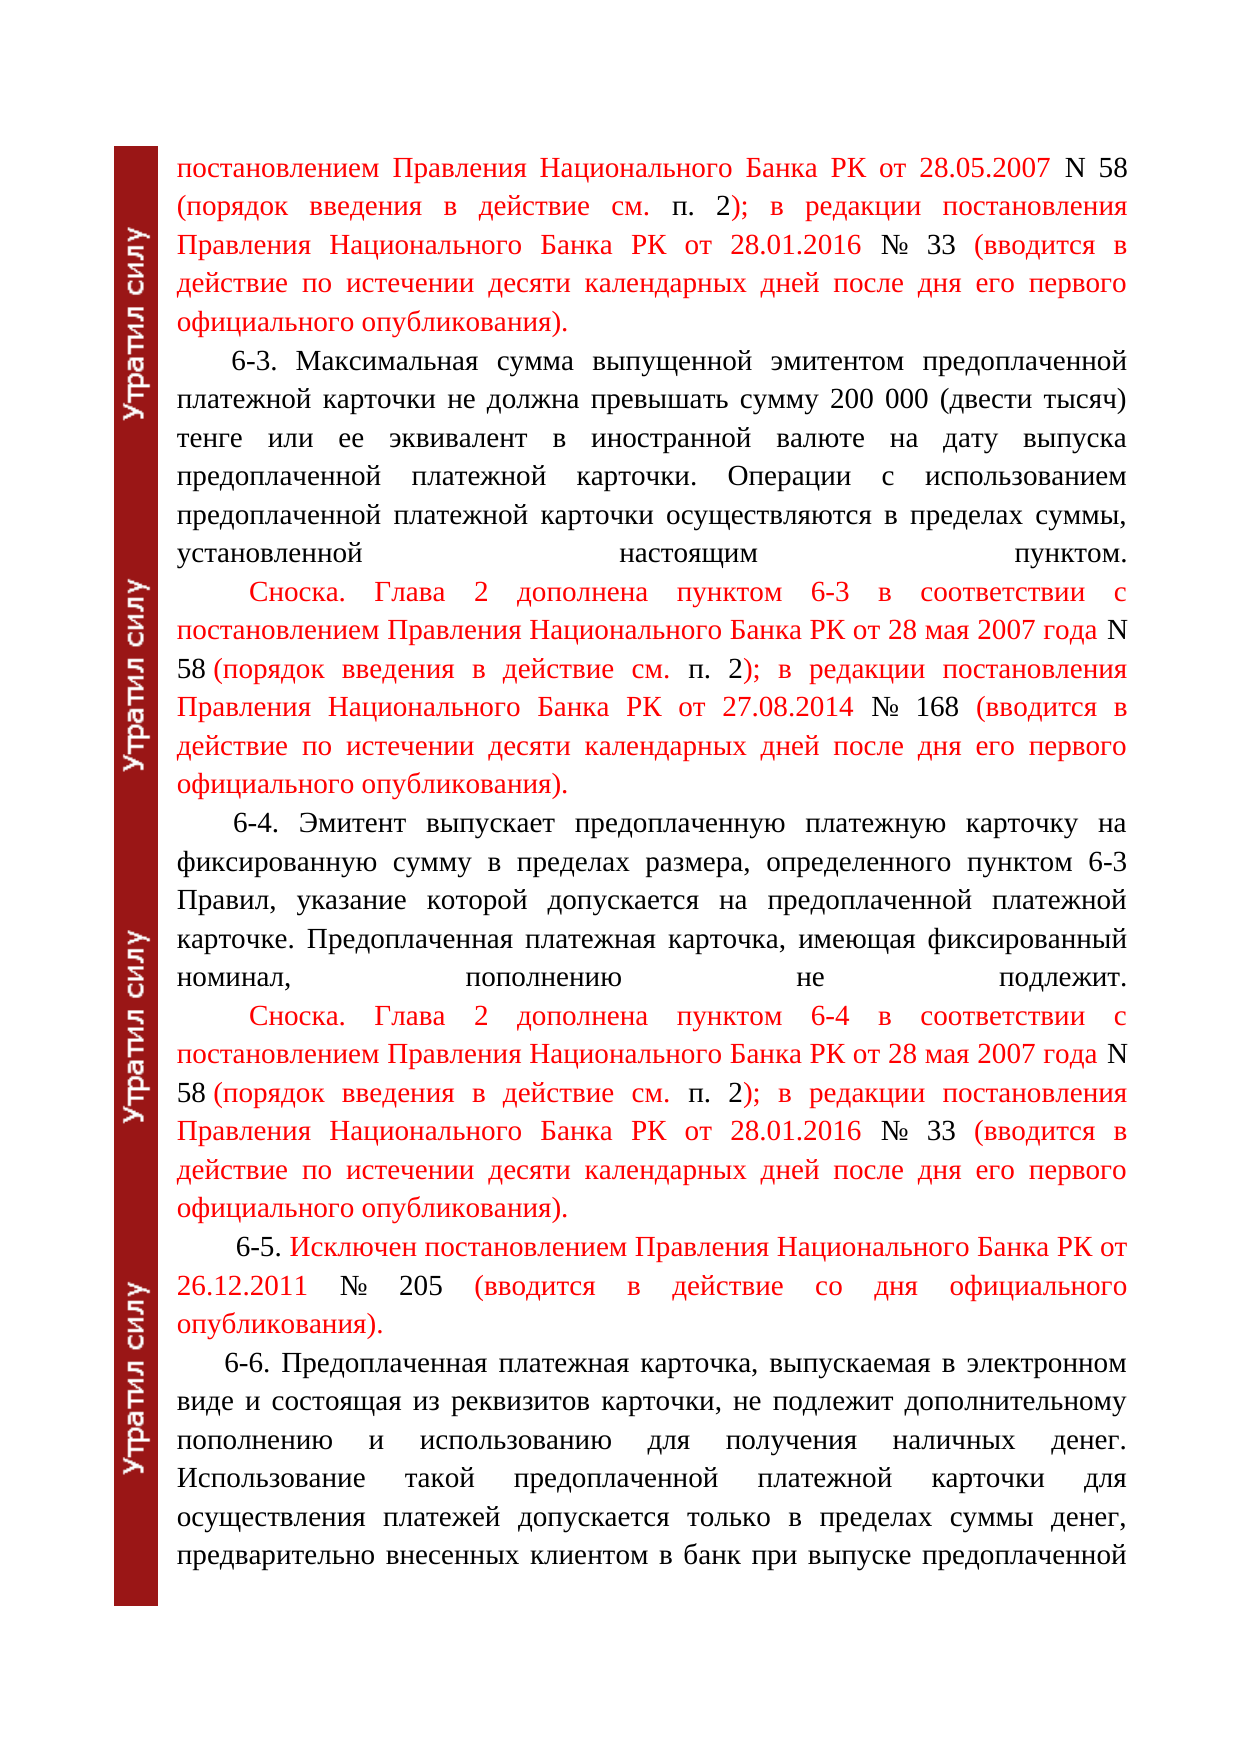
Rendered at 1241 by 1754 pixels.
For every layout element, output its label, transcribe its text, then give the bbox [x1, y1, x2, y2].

text 6-4. Эмитент выпускает предоплаченную платежную карточку на фиксированную сумму в пределах размера, определенного пунктом 6-3 Правил, указание которой допускается на предоплаченной платежной карточке. Предоплаченная платежная карточка, имеющая фиксированный номинал, пополнению не подлежит. Сноска. Глава 2 дополнена пунктом 6-4 в соответствии с постановлением Правления Национального Банка РК от 28 мая 2007 года N 58 (порядок введения в действие см. п. 2); в редакции постановления Правления Национального Банка РК от 28.01.2016 № 33 (вводится в действие по истечении десяти календарных дней после дня его первого официального опубликования). [112, 805, 1128, 1224]
picture [114, 338, 158, 343]
picture [114, 146, 158, 150]
picture [114, 1571, 158, 1606]
picture [114, 800, 158, 805]
picture [114, 1224, 158, 1229]
text 6-3. Максимальная сумма выпущенной эмитентом предоплаченной платежной карточки не должна превышать сумму 200 000 (двести тысяч) тенге или ее эквивалент в иностранной валюте на дату выпуска предоплаченной платежной карточки. Операции с использованием предоплаченной платежной карточки осуществляются в пределах суммы, установленной настоящим пунктом. Сноска. Глава 2 дополнена пунктом 6-3 в соответствии с постановлением Правления Национального Банка РК от 28 мая 2007 года N 58 (порядок введения в действие см. п. 2); в редакции постановления Правления Национального Банка РК от 27.08.2014 № 168 (вводится в действие по истечении десяти календарных дней после дня его первого официального опубликования). [112, 343, 1128, 800]
